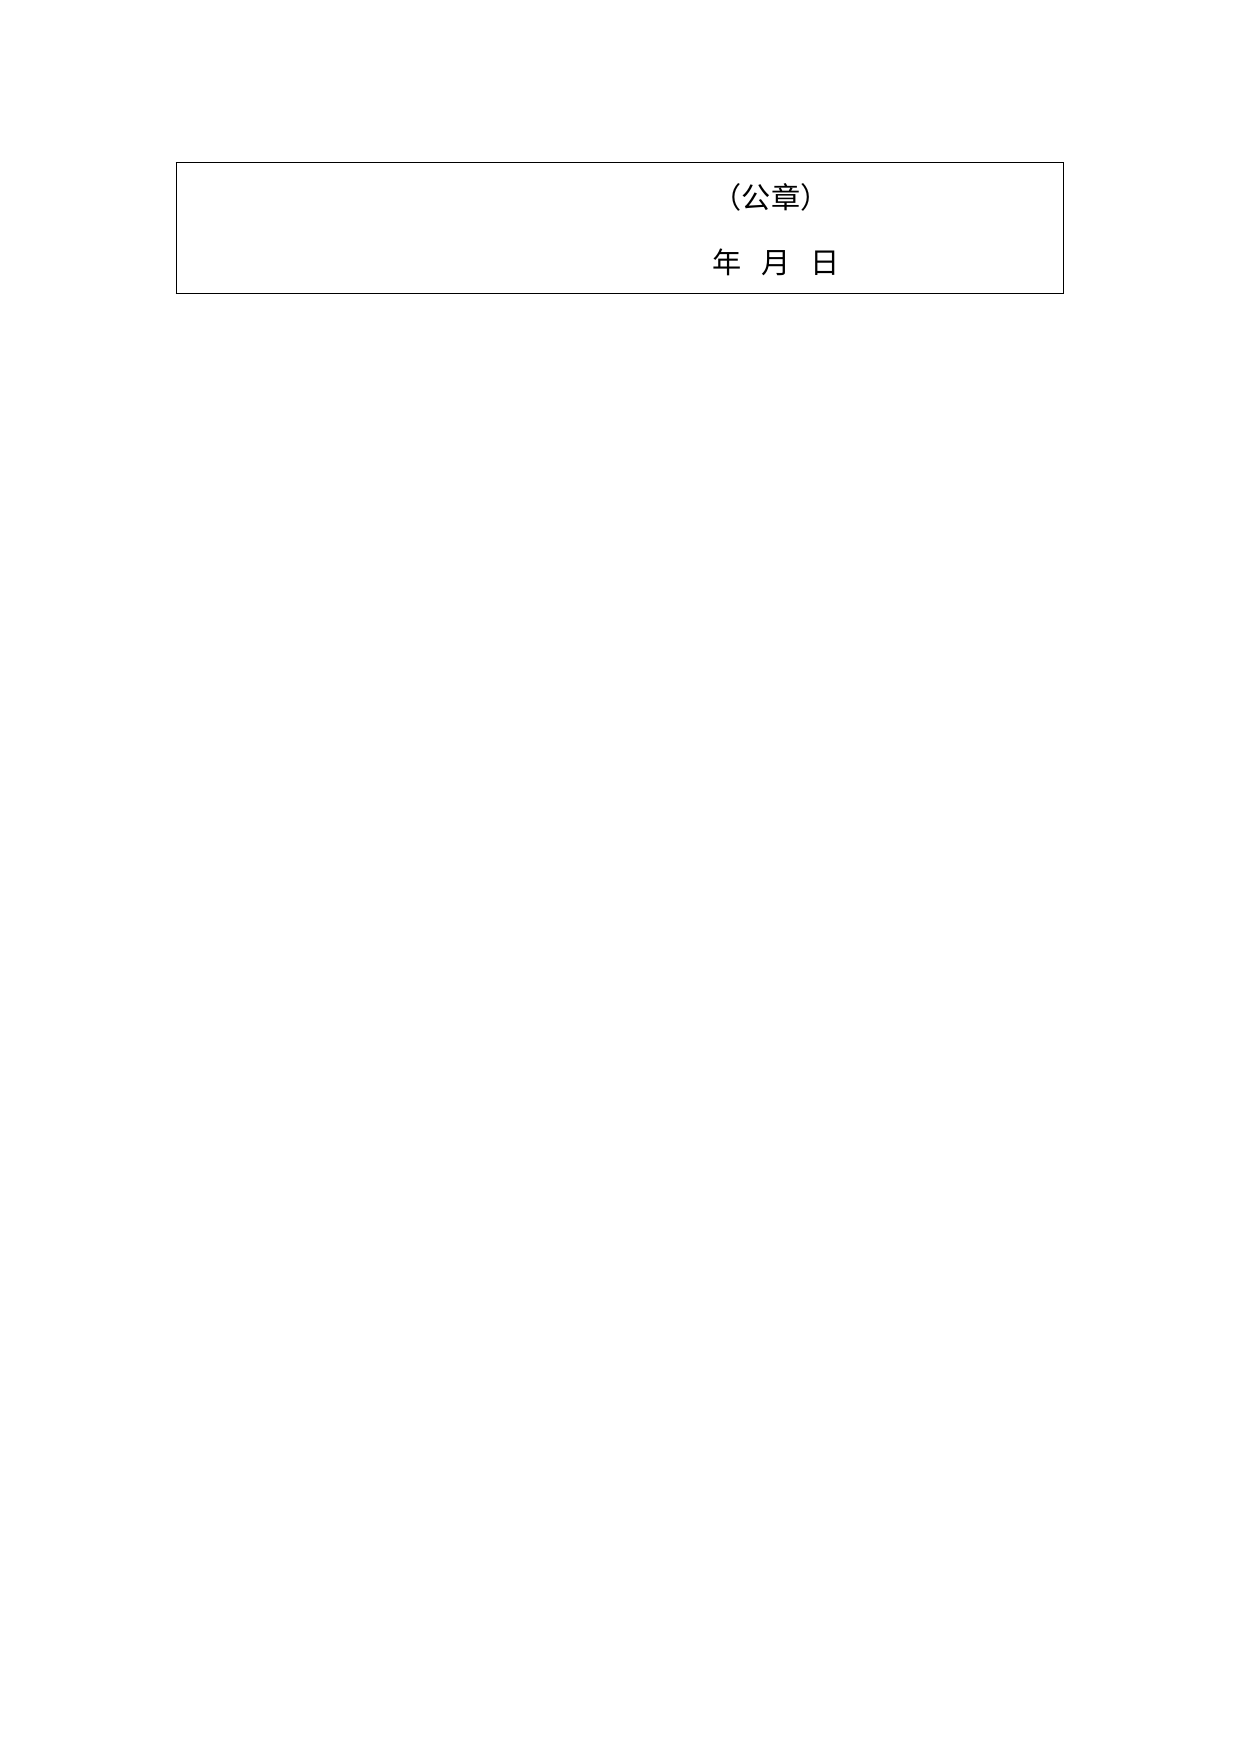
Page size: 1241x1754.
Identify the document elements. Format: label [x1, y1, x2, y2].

table_cell [177, 163, 1063, 293]
